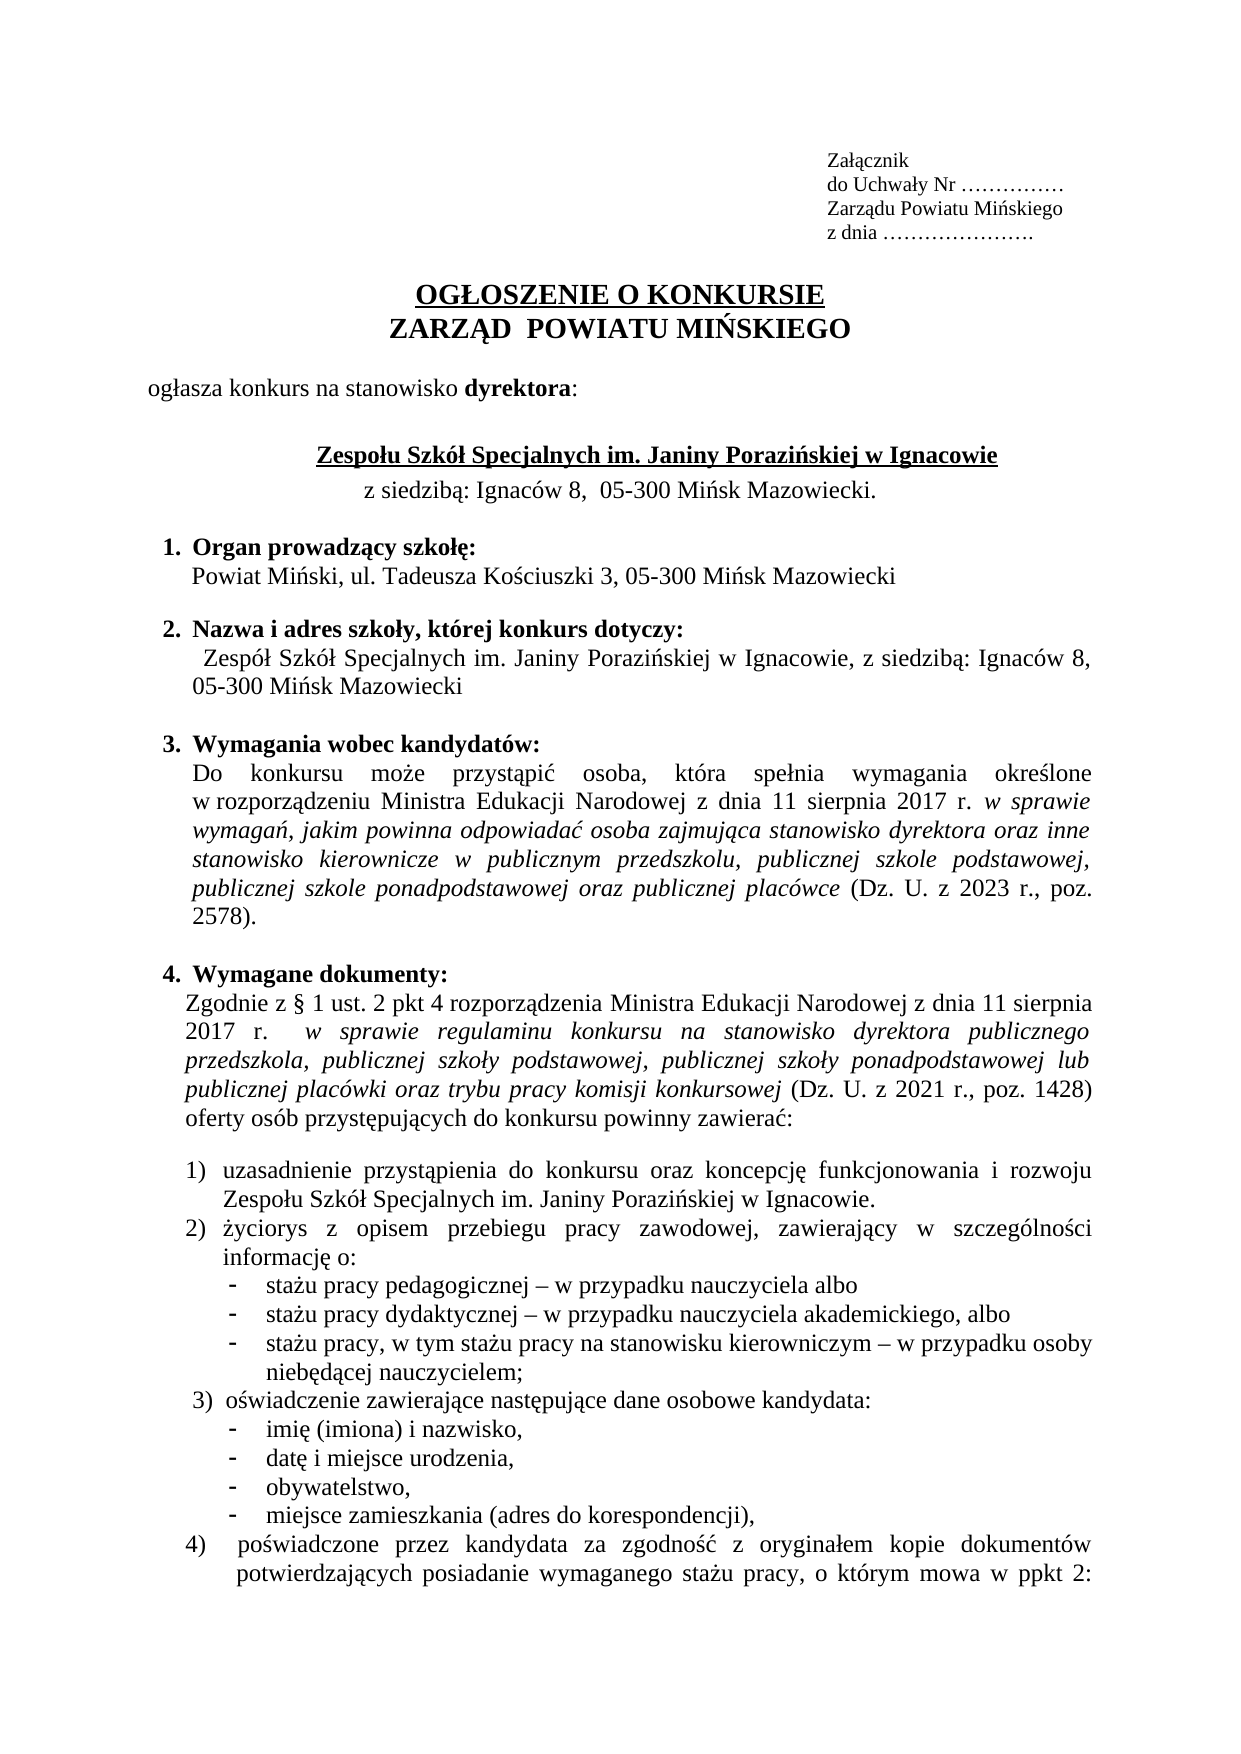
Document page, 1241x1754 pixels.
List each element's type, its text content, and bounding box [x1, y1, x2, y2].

text Do konkursu może przystąpić osoba, która spełnia wymagania określone w rozporządzeniu Ministra Edukacji Narodowej z dnia 11 sierpnia 2017 r. w sprawie wymagań, jakim powinna odpowiadać osoba zajmująca stanowisko dyrektora oraz inne stanowisko kierownicze w publicznym przedszkolu, publicznej szkole podstawowej, publicznej szkole ponadpodstawowej oraz publicznej placówce (Dz. U. z 2023 r., poz. 2578). [192, 758, 1093, 930]
text Zgodnie z § 1 ust. 2 pkt 4 rozporządzenia Ministra Edukacji Narodowej z dnia 11 sierpnia 2017 r. w sprawie regulaminu konkursu na stanowisko dyrektora publicznego przedszkola, publicznej szkoły podstawowej, publicznej szkoły ponadpodstawowej lub publicznej placówki oraz trybu pracy komisji konkursowej (Dz. U. z 2021 r., poz. 1428) oferty osób przystępujących do konkursu powinny zawierać: [185, 988, 1093, 1131]
list Organ prowadzący szkołę: [162, 532, 1093, 561]
list Wymagania wobec kandydatów: [162, 729, 1093, 758]
list stażu pracy, w tym stażu pracy na stanowisku kierowniczym – w przypadku osoby niebędącej nauczycielem; [228, 1328, 1093, 1385]
list datę i miejsce urodzenia, [228, 1443, 1093, 1472]
text Powiat Miński, ul. Tadeusza Kościuszki 3, 05-300 Mińsk Mazowiecki [148, 561, 1093, 590]
list obywatelstwo, [228, 1472, 1093, 1500]
text Zespół Szkół Specjalnych im. Janiny Porazińskiej w Ignacowie, z siedzibą: Ignaców 8, 05-300 Mińsk Mazowiecki [148, 643, 1093, 700]
text 3) oświadczenie zawierające następujące dane osobowe kandydata: [148, 1385, 1093, 1414]
text ogłasza konkurs na stanowisko dyrektora: [148, 373, 1093, 402]
text Zespołu Szkół Specjalnych im. Janiny Porazińskiej w Ignacowie [148, 440, 1093, 469]
text z siedzibą: Ignaców 8, 05-300 Mińsk Mazowiecki. [148, 475, 1093, 503]
title Załącznik [827, 148, 1093, 172]
title Zarządu Powiatu Mińskiego [827, 196, 1093, 220]
list Nazwa i adres szkoły, której konkurs dotyczy: [162, 614, 1093, 643]
title do Uchwały Nr …………… [827, 172, 1093, 196]
list życiorys z opisem przebiegu pracy zawodowej, zawierający w szczególności informację o: [185, 1213, 1093, 1270]
title z dnia …………………. [827, 220, 1093, 244]
list stażu pracy dydaktycznej – w przypadku nauczyciela akademickiego, albo [228, 1299, 1093, 1328]
title OGŁOSZENIE O KONKURSIE [148, 277, 1093, 311]
subtitle ZARZĄD POWIATU MIŃSKIEGO [148, 311, 1093, 344]
list Wymagane dokumenty: [162, 959, 1093, 988]
list stażu pracy pedagogicznej – w przypadku nauczyciela albo [228, 1270, 1093, 1299]
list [185, 1529, 1093, 1587]
list uzasadnienie przystąpienia do konkursu oraz koncepcję funkcjonowania i rozwoju Zespołu Szkół Specjalnych im. Janiny Porazińskiej w Ignacowie. [185, 1155, 1093, 1213]
list miejsce zamieszkania (adres do korespondencji), [228, 1500, 1093, 1529]
list imię (imiona) i nazwisko, [228, 1414, 1093, 1443]
